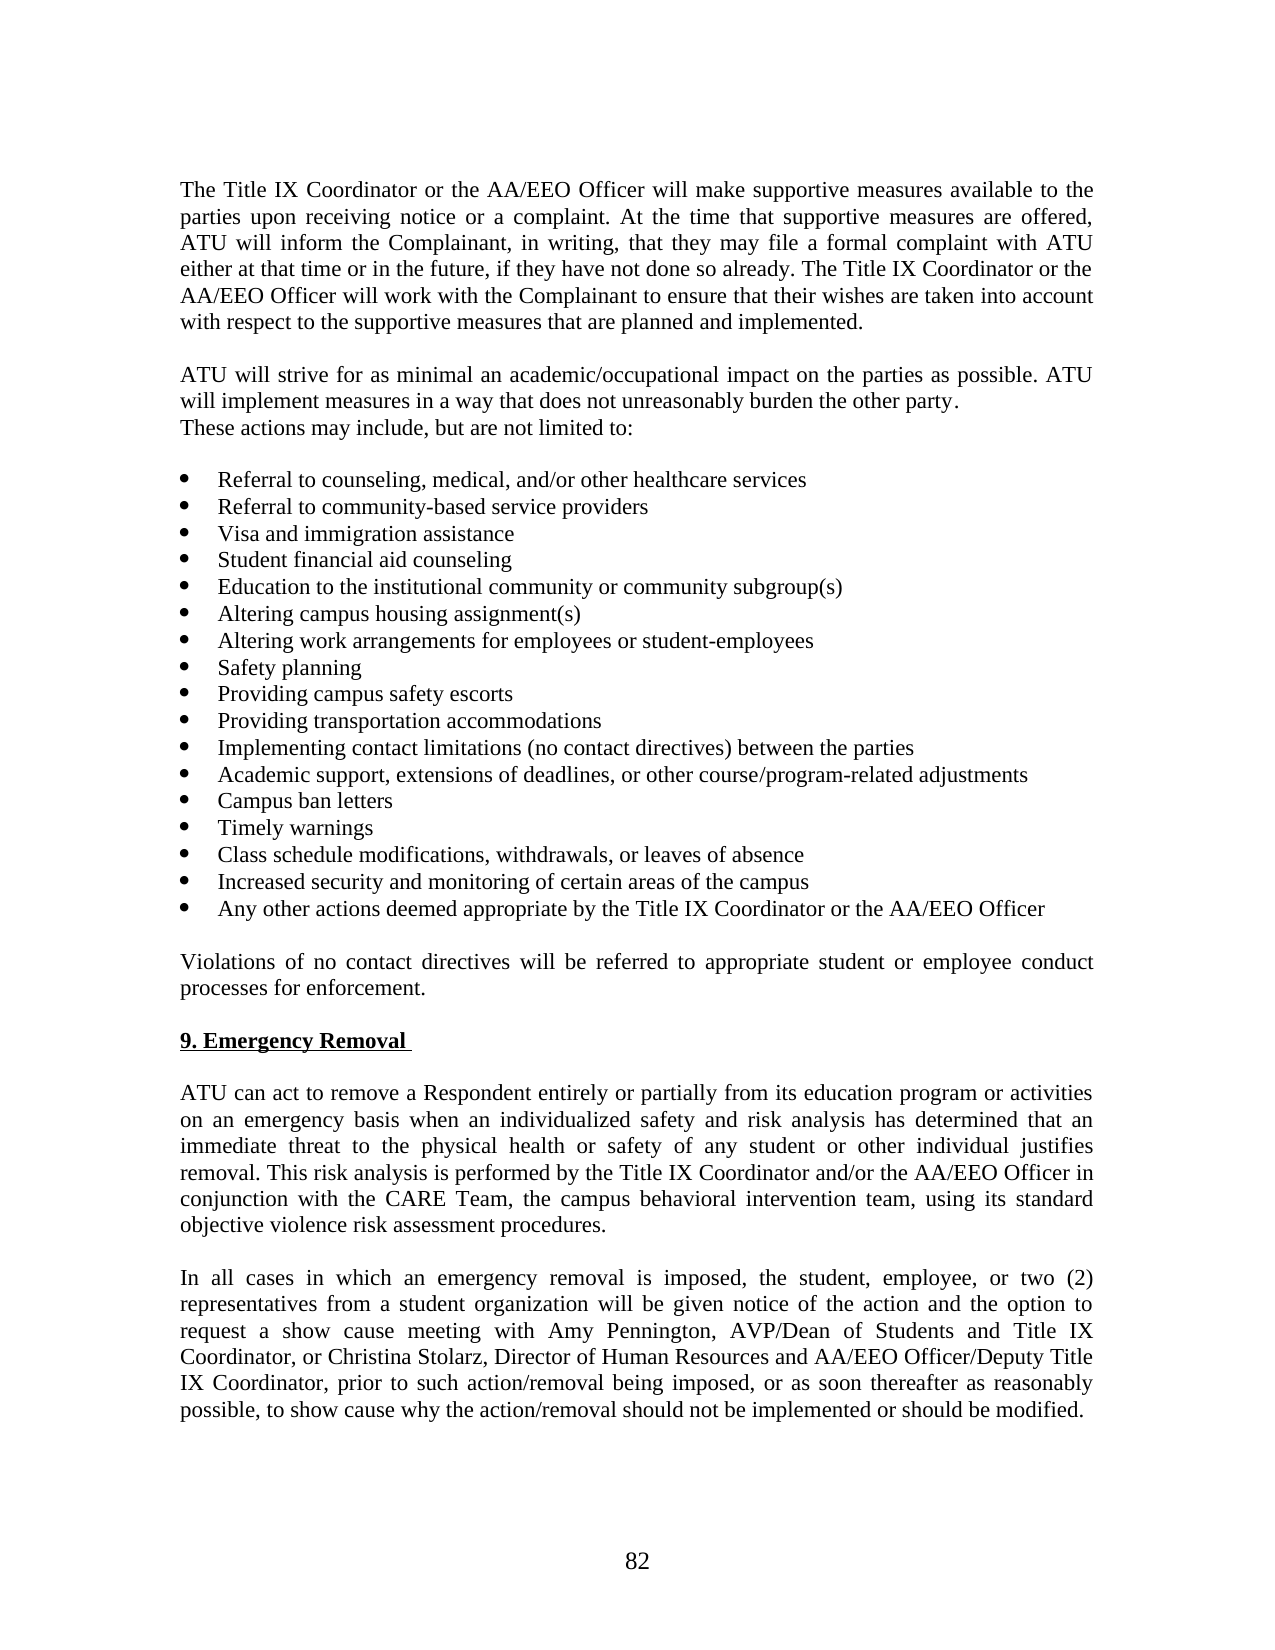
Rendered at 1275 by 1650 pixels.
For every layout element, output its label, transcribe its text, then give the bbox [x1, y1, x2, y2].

list Referral to counseling, medical, and/or other healthcare services [180, 466, 1095, 493]
text In all cases in which an emergency removal is imposed, the student, employee, or two (2) representatives from a student organization will be given notice of the action and the option to request a show cause meeting with Amy Pennington, AVP/Dean of Students and Title IX Coordinator, or Christina Stolarz, Director of Human Resources and AA/EEO Officer/Deputy Title IX Coordinator, prior to such action/removal being imposed, or as soon thereafter as reasonably possible, to show cause why the action/removal should not be implemented or should be modified. [180, 1264, 1095, 1422]
list Increased security and monitoring of certain areas of the campus [180, 868, 1095, 894]
text ATU can act to remove a Respondent entirely or partially from its education program or activities on an emergency basis when an individualized safety and risk analysis has determined that an immediate threat to the physical health or safety of any student or other individual justifies removal. This risk analysis is performed by the Title IX Coordinator and/or the AA/EEO Officer in conjunction with the CARE Team, the campus behavioral intervention team, using its standard objective violence risk assessment procedures. [180, 1079, 1095, 1238]
text These actions may include, but are not limited to: [180, 413, 1095, 440]
list Providing transportation accommodations [180, 707, 1095, 734]
list Academic support, extensions of deadlines, or other course/program-related adjustments [180, 761, 1095, 787]
list Campus ban letters [180, 787, 1095, 814]
list Timely warnings [180, 814, 1095, 841]
text The Title IX Coordinator or the AA/EEO Officer will make supportive measures available to the parties upon receiving notice or a complaint. At the time that supportive measures are offered, ATU will inform the Complainant, in writing, that they may file a formal complaint with ATU either at that time or in the future, if they have not done so already. The Title IX Coordinator or the AA/EEO Officer will work with the Complainant to ensure that their wishes are taken into account with respect to the supportive measures that are planned and implemented. [180, 176, 1095, 334]
list Any other actions deemed appropriate by the Title IX Coordinator or the AA/EEO Officer [180, 894, 1095, 921]
list Class schedule modifications, withdrawals, or leaves of absence [180, 841, 1095, 868]
text Violations of no contact directives will be referred to appropriate student or employee conduct processes for enforcement. [180, 948, 1095, 1000]
list Safety planning [180, 654, 1095, 680]
text ATU will strive for as minimal an academic/occupational impact on the parties as possible. ATU will implement measures in a way that does not unreasonably burden the other party. [180, 361, 1095, 413]
list Altering work arrangements for employees or student-employees [180, 627, 1095, 654]
list Education to the institutional community or community subgroup(s) [180, 573, 1095, 600]
list Visa and immigration assistance [180, 520, 1095, 547]
list Altering campus housing assignment(s) [180, 600, 1095, 627]
list Implementing contact limitations (no contact directives) between the parties [180, 734, 1095, 761]
list Student financial aid counseling [180, 547, 1095, 573]
list Providing campus safety escorts [180, 680, 1095, 707]
list Referral to community-based service providers [180, 493, 1095, 520]
text 9. Emergency Removal [180, 1027, 1095, 1053]
